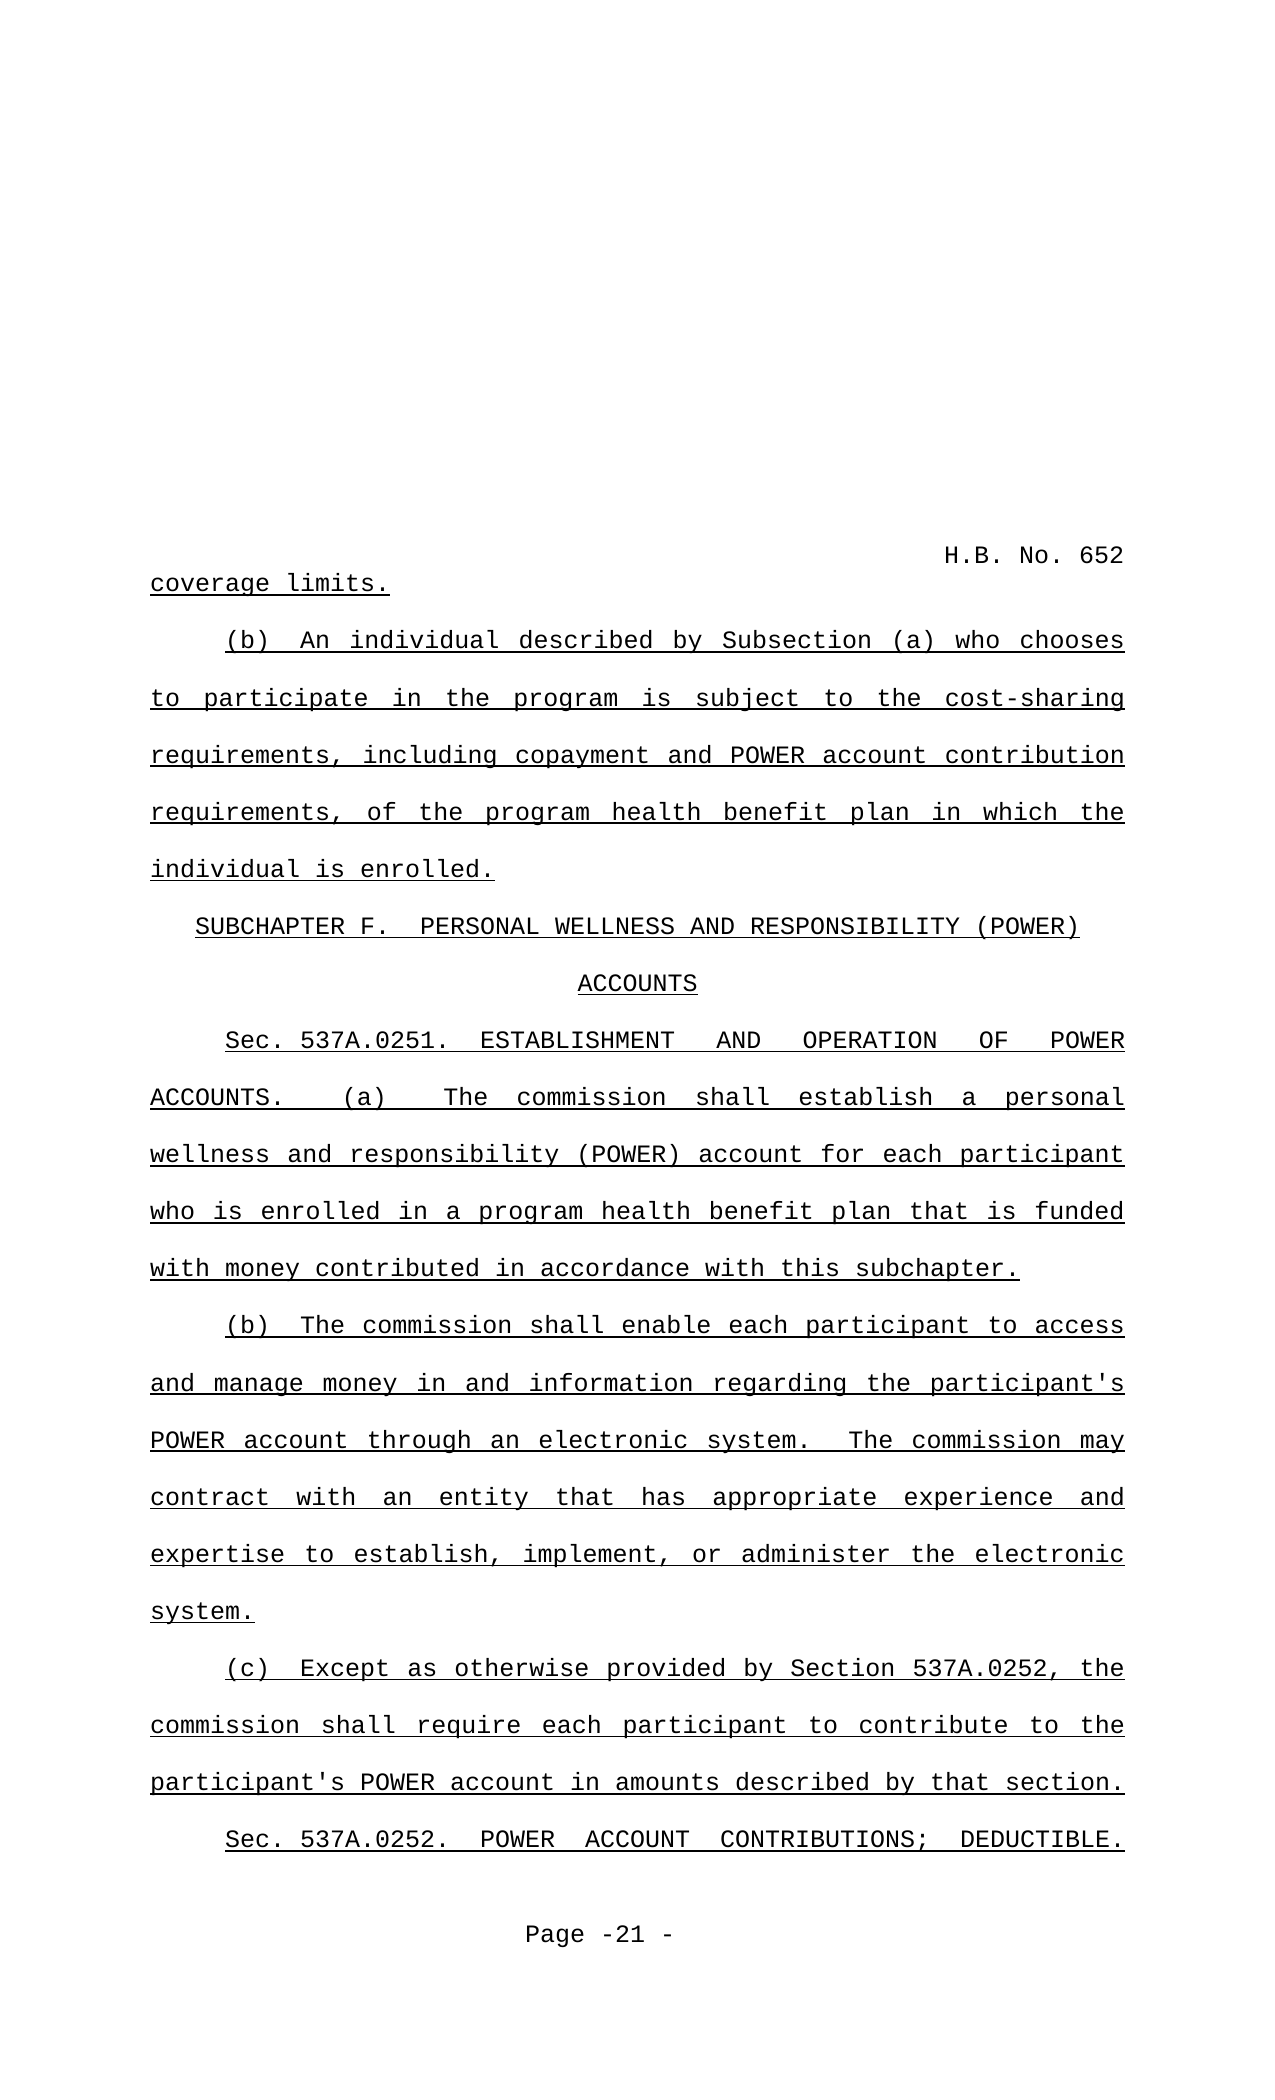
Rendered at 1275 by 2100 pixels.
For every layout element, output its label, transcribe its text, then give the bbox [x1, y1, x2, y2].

text (c) Except as otherwise provided by Section 537A.0252, the commission shall require each participant to contribute to the participant's POWER account in amounts described by that section. [150, 1737, 1125, 1793]
text Sec. 537A.0251. ESTABLISHMENT AND OPERATION OF POWER ACCOUNTS. (a) The commission shall establish a personal wellness and responsibility (POWER) account for each participant who is enrolled in a program health benefit plan that is funded with money contributed in accordance with this subchapter. [150, 1224, 1125, 1284]
text SUBCHAPTER F. PERSONAL WELLNESS AND RESPONSIBILITY (POWER) ACCOUNTS [150, 913, 1125, 999]
text (b) The commission shall enable each participant to access and manage money in and information regarding the participant's POWER account through an electronic system. The commission may contract with an entity that has appropriate experience and expertise to establish, implement, or administer the electronic system. [150, 1509, 1125, 1565]
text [150, 1827, 1125, 1855]
text (b) The commission shall enable each participant to access and manage money in and information regarding the participant's POWER account through an electronic system. The commission may contract with an entity that has appropriate experience and expertise to establish, implement, or administer the electronic system. [150, 1313, 1125, 1393]
text (b) The commission shall enable each participant to access and manage money in and information regarding the participant's POWER account through an electronic system. The commission may contract with an entity that has appropriate experience and expertise to establish, implement, or administer the electronic system. [150, 1395, 1125, 1450]
text (b) An individual described by Subsection (a) who chooses to participate in the program is subject to the cost-sharing requirements, including copayment and POWER account contribution requirements, of the program health benefit plan in which the individual is enrolled. [150, 628, 1125, 708]
text (c) Except as otherwise provided by Section 537A.0252, the commission shall require each participant to contribute to the participant's POWER account in amounts described by that section. [150, 1655, 1125, 1736]
text Sec. 537A.0251. ESTABLISHMENT AND OPERATION OF POWER ACCOUNTS. (a) The commission shall establish a personal wellness and responsibility (POWER) account for each participant who is enrolled in a program health benefit plan that is funded with money contributed in accordance with this subchapter. [150, 1110, 1125, 1165]
text Sec. 537A.0251. ESTABLISHMENT AND OPERATION OF POWER ACCOUNTS. (a) The commission shall establish a personal wellness and responsibility (POWER) account for each participant who is enrolled in a program health benefit plan that is funded with money contributed in accordance with this subchapter. [150, 1167, 1125, 1222]
text (b) An individual described by Subsection (a) who chooses to participate in the program is subject to the cost-sharing requirements, including copayment and POWER account contribution requirements, of the program health benefit plan in which the individual is enrolled. [150, 710, 1125, 765]
text (b) An individual described by Subsection (a) who chooses to participate in the program is subject to the cost-sharing requirements, including copayment and POWER account contribution requirements, of the program health benefit plan in which the individual is enrolled. [150, 767, 1125, 822]
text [150, 571, 1125, 599]
text Sec. 537A.0251. ESTABLISHMENT AND OPERATION OF POWER ACCOUNTS. (a) The commission shall establish a personal wellness and responsibility (POWER) account for each participant who is enrolled in a program health benefit plan that is funded with money contributed in accordance with this subchapter. [150, 1027, 1125, 1108]
text (b) The commission shall enable each participant to access and manage money in and information regarding the participant's POWER account through an electronic system. The commission may contract with an entity that has appropriate experience and expertise to establish, implement, or administer the electronic system. [150, 1566, 1125, 1627]
text (b) The commission shall enable each participant to access and manage money in and information regarding the participant's POWER account through an electronic system. The commission may contract with an entity that has appropriate experience and expertise to establish, implement, or administer the electronic system. [150, 1452, 1125, 1508]
text (b) An individual described by Subsection (a) who chooses to participate in the program is subject to the cost-sharing requirements, including copayment and POWER account contribution requirements, of the program health benefit plan in which the individual is enrolled. [150, 824, 1125, 885]
